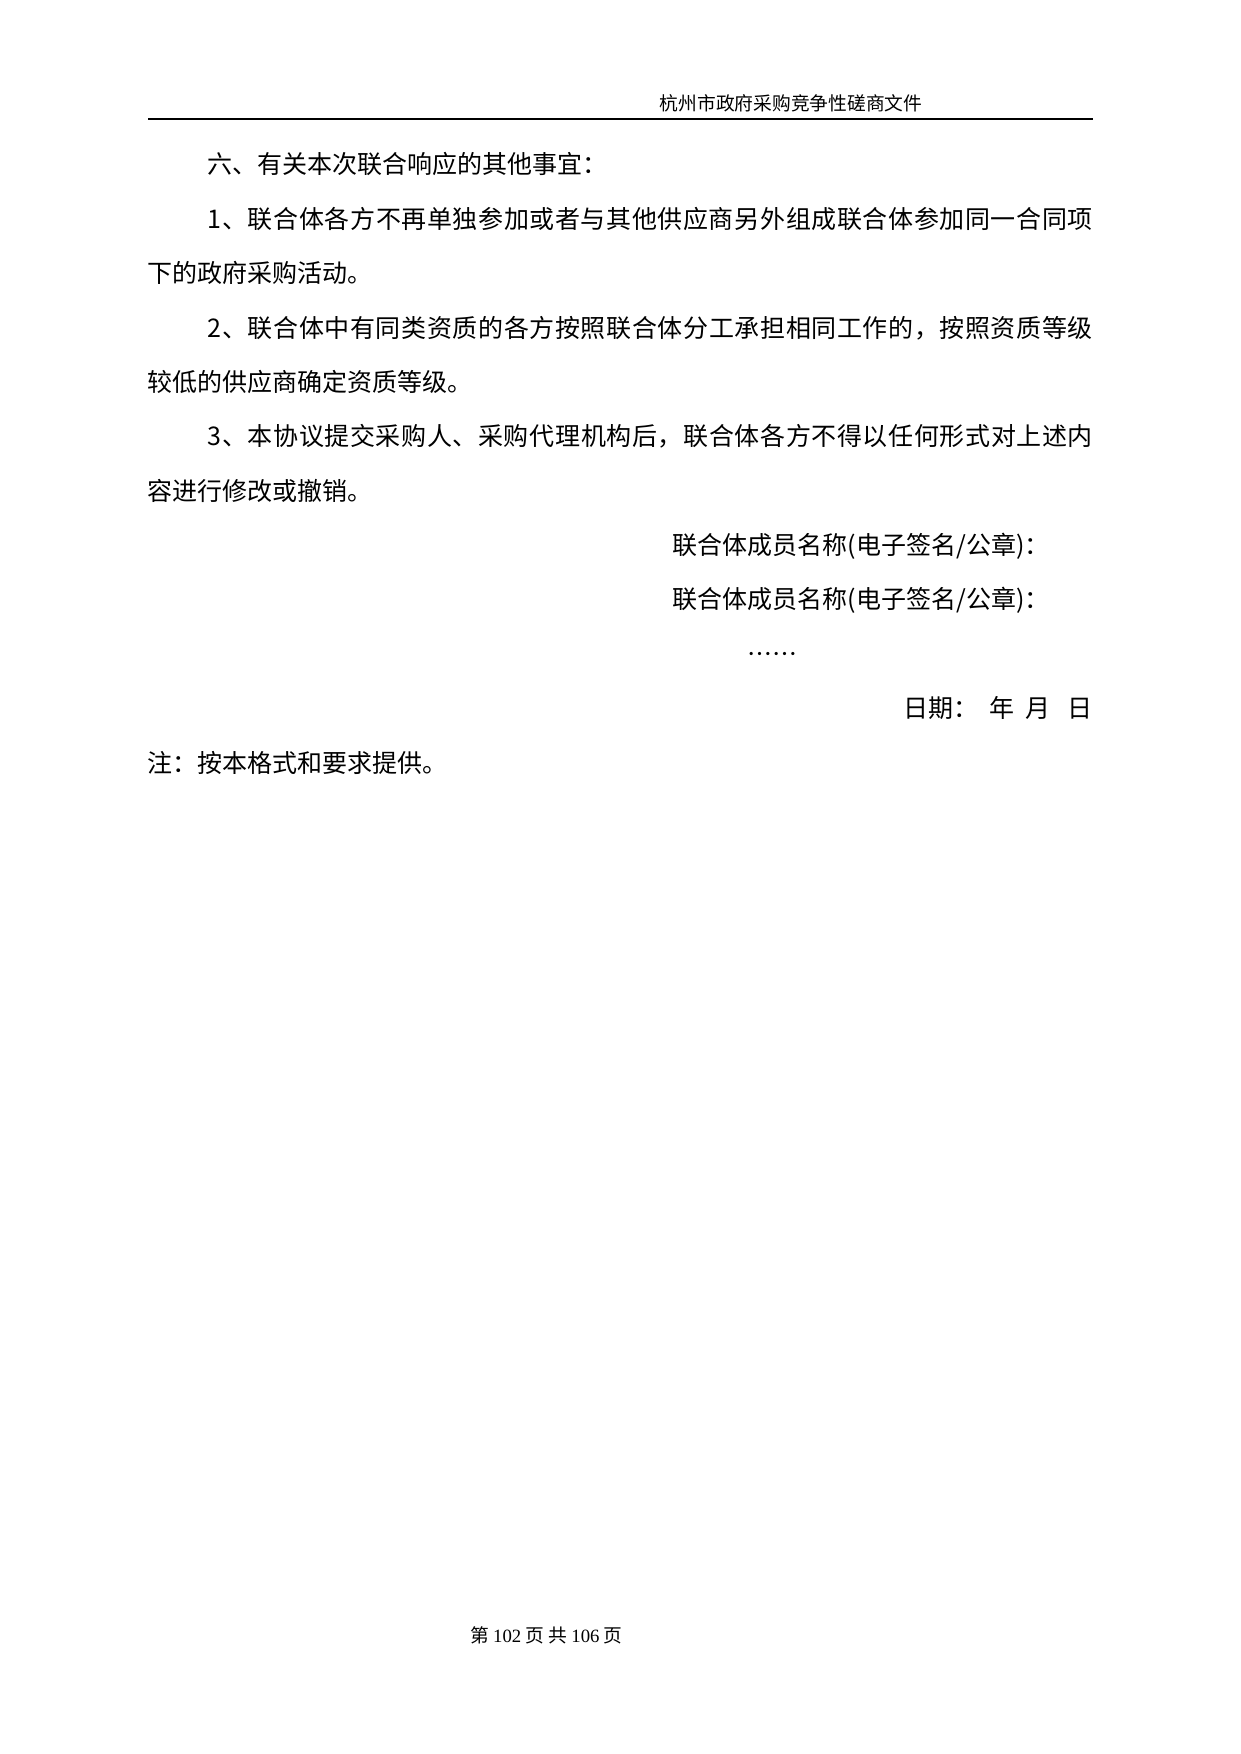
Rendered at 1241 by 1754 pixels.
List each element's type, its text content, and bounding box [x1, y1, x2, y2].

text 联合体成员名称(电子签名/公章)： [148, 526, 1093, 562]
text 日期： 年 月 日 [148, 689, 1093, 725]
text 联合体成员名称(电子签名/公章)： [148, 580, 1093, 616]
text 3、本协议提交采购人、采购代理机构后，联合体各方不得以任何形式对上述内容进行修改或撤销。 [148, 417, 1093, 507]
text 注：按本格式和要求提供。 [148, 743, 1049, 779]
text 2、联合体中有同类资质的各方按照联合体分工承担相同工作的，按照资质等级较低的供应商确定资质等级。 [148, 308, 1093, 399]
text …… [148, 634, 1093, 671]
text 1、联合体各方不再单独参加或者与其他供应商另外组成联合体参加同一合同项下的政府采购活动。 [148, 199, 1093, 290]
text 六、有关本次联合响应的其他事宜： [148, 145, 1093, 181]
